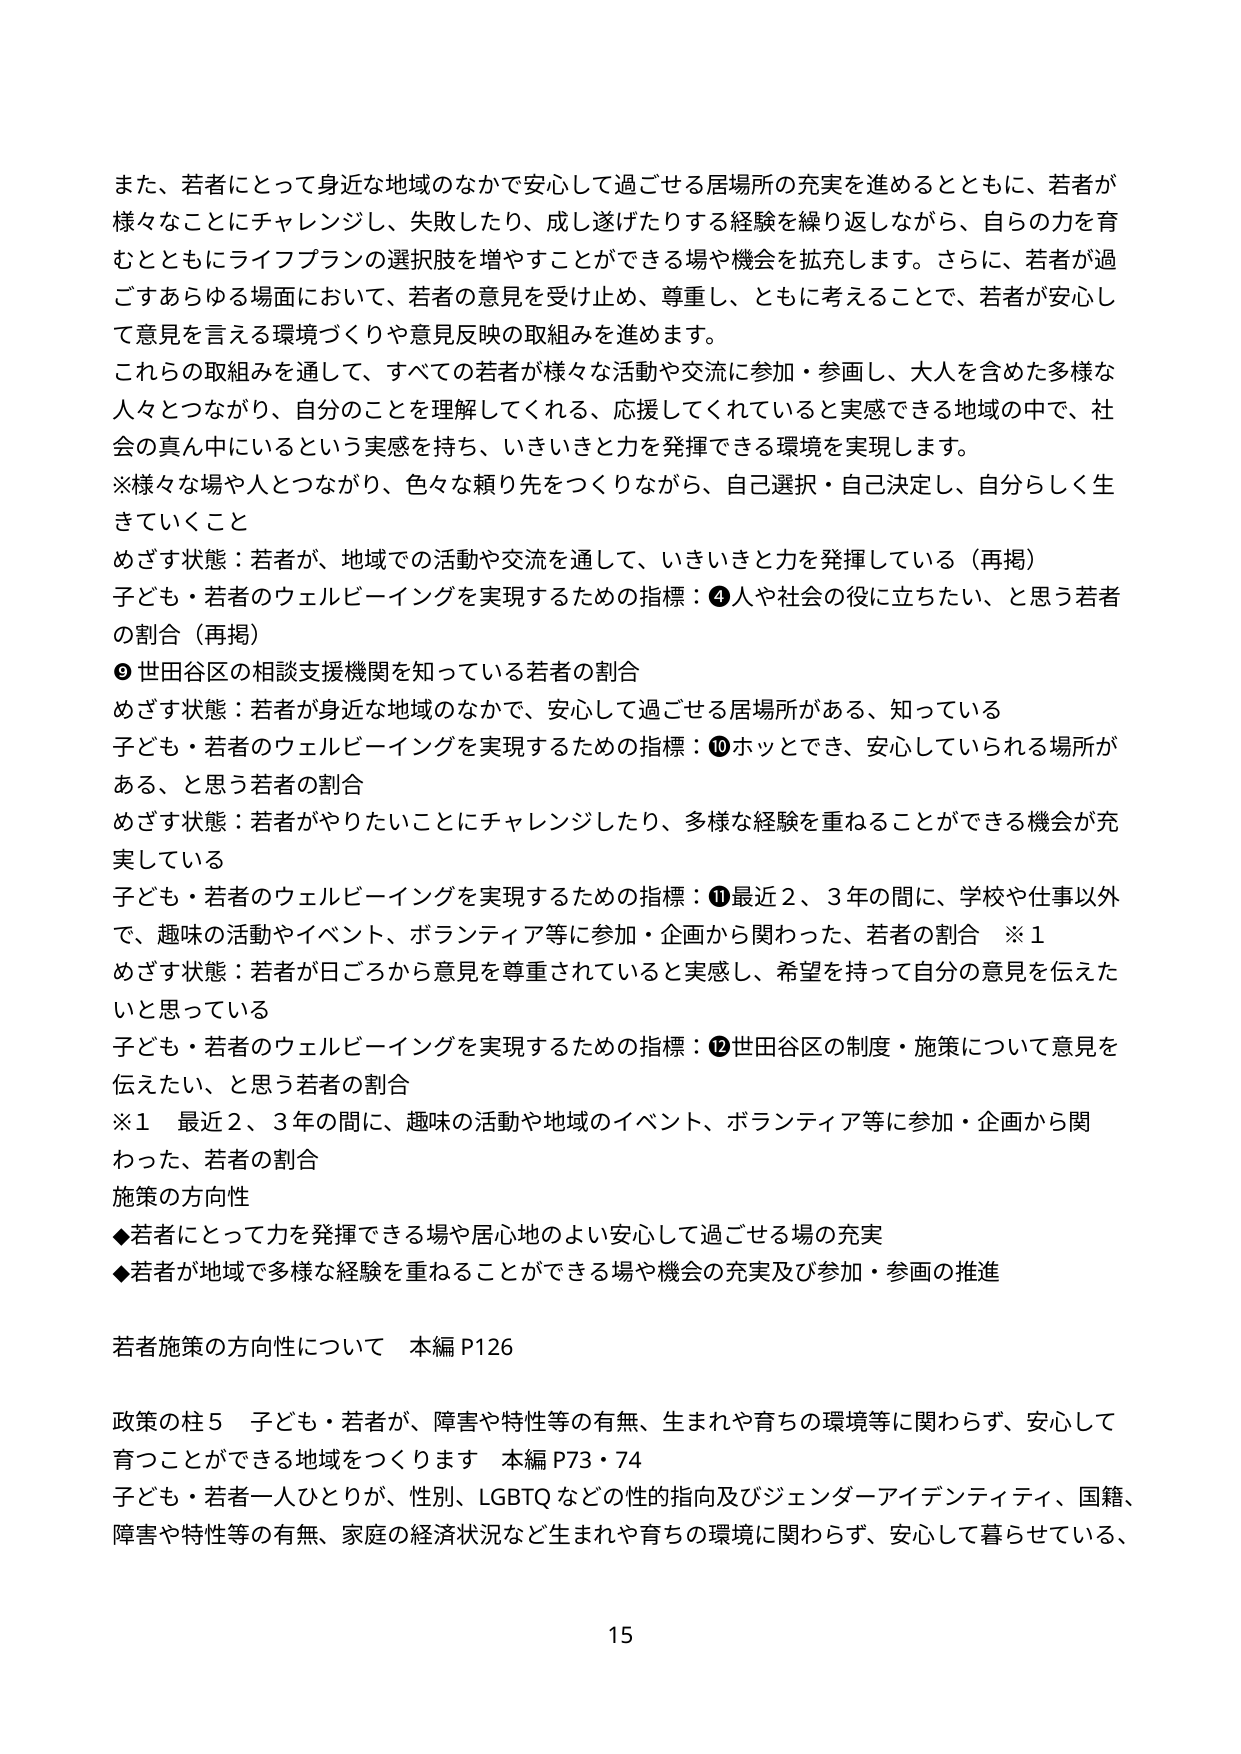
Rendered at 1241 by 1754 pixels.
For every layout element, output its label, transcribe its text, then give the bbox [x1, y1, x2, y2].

text ◆若者にとって力を発揮できる場や居心地のよい安心して過ごせる場の充実 [112, 1214, 1128, 1252]
text 政策の柱５ 子ども・若者が、障害や特性等の有無、生まれや育ちの環境等に関わらず、安心して育つことができる地域をつくります 本編P73・74 [112, 1402, 1128, 1477]
text ※様々な場や人とつながり、色々な頼り先をつくりながら、自己選択・自己決定し、自分らしく生きていくこと [112, 464, 1128, 539]
text ❾世田谷区の相談支援機関を知っている若者の割合 [112, 652, 1128, 689]
text ※１ 最近２、３年の間に、趣味の活動や地域のイベント、ボランティア等に参加・企画から関わった、若者の割合 [112, 1102, 1128, 1177]
text めざす状態：若者がやりたいことにチャレンジしたり、多様な経験を重ねることができる機会が充実している [112, 802, 1128, 877]
text ◆若者が地域で多様な経験を重ねることができる場や機会の充実及び参加・参画の推進 [112, 1252, 1128, 1289]
text 子ども・若者のウェルビーイングを実現するための指標：⓫最近２、３年の間に、学校や仕事以外で、趣味の活動やイベント、ボランティア等に参加・企画から関わった、若者の割合 ※１ [112, 877, 1128, 952]
text 子ども・若者のウェルビーイングを実現するための指標：⓬世田谷区の制度・施策について意見を伝えたい、と思う若者の割合 [112, 1027, 1128, 1102]
text 施策の方向性 [112, 1177, 1128, 1214]
text これらの取組みを通して、すべての若者が様々な活動や交流に参加・参画し、大人を含めた多様な人々とつながり、自分のことを理解してくれる、応援してくれていると実感できる地域の中で、社会の真ん中にいるという実感を持ち、いきいきと力を発揮できる環境を実現します。 [112, 352, 1128, 464]
text めざす状態：若者が日ごろから意見を尊重されていると実感し、希望を持って自分の意見を伝えたいと思っている [112, 952, 1128, 1027]
text 子ども・若者のウェルビーイングを実現するための指標：❹人や社会の役に立ちたい、と思う若者の割合（再掲） [112, 577, 1128, 652]
text めざす状態：若者が、地域での活動や交流を通して、いきいきと力を発揮している（再掲） [112, 539, 1128, 577]
text めざす状態：若者が身近な地域のなかで、安心して過ごせる居場所がある、知っている [112, 689, 1128, 727]
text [112, 1477, 1128, 1552]
text 子ども・若者のウェルビーイングを実現するための指標：❿ホッとでき、安心していられる場所がある、と思う若者の割合 [112, 727, 1128, 802]
text 若者施策の方向性について 本編P126 [112, 1327, 1128, 1364]
text また、若者にとって身近な地域のなかで安心して過ごせる居場所の充実を進めるとともに、若者が様々なことにチャレンジし、失敗したり、成し遂げたりする経験を繰り返しながら、自らの力を育むとともにライフプランの選択肢を増やすことができる場や機会を拡充します。さらに、若者が過ごすあらゆる場面において、若者の意見を受け止め、尊重し、ともに考えることで、若者が安心して意見を言える環境づくりや意見反映の取組みを進めます。 [112, 164, 1128, 352]
